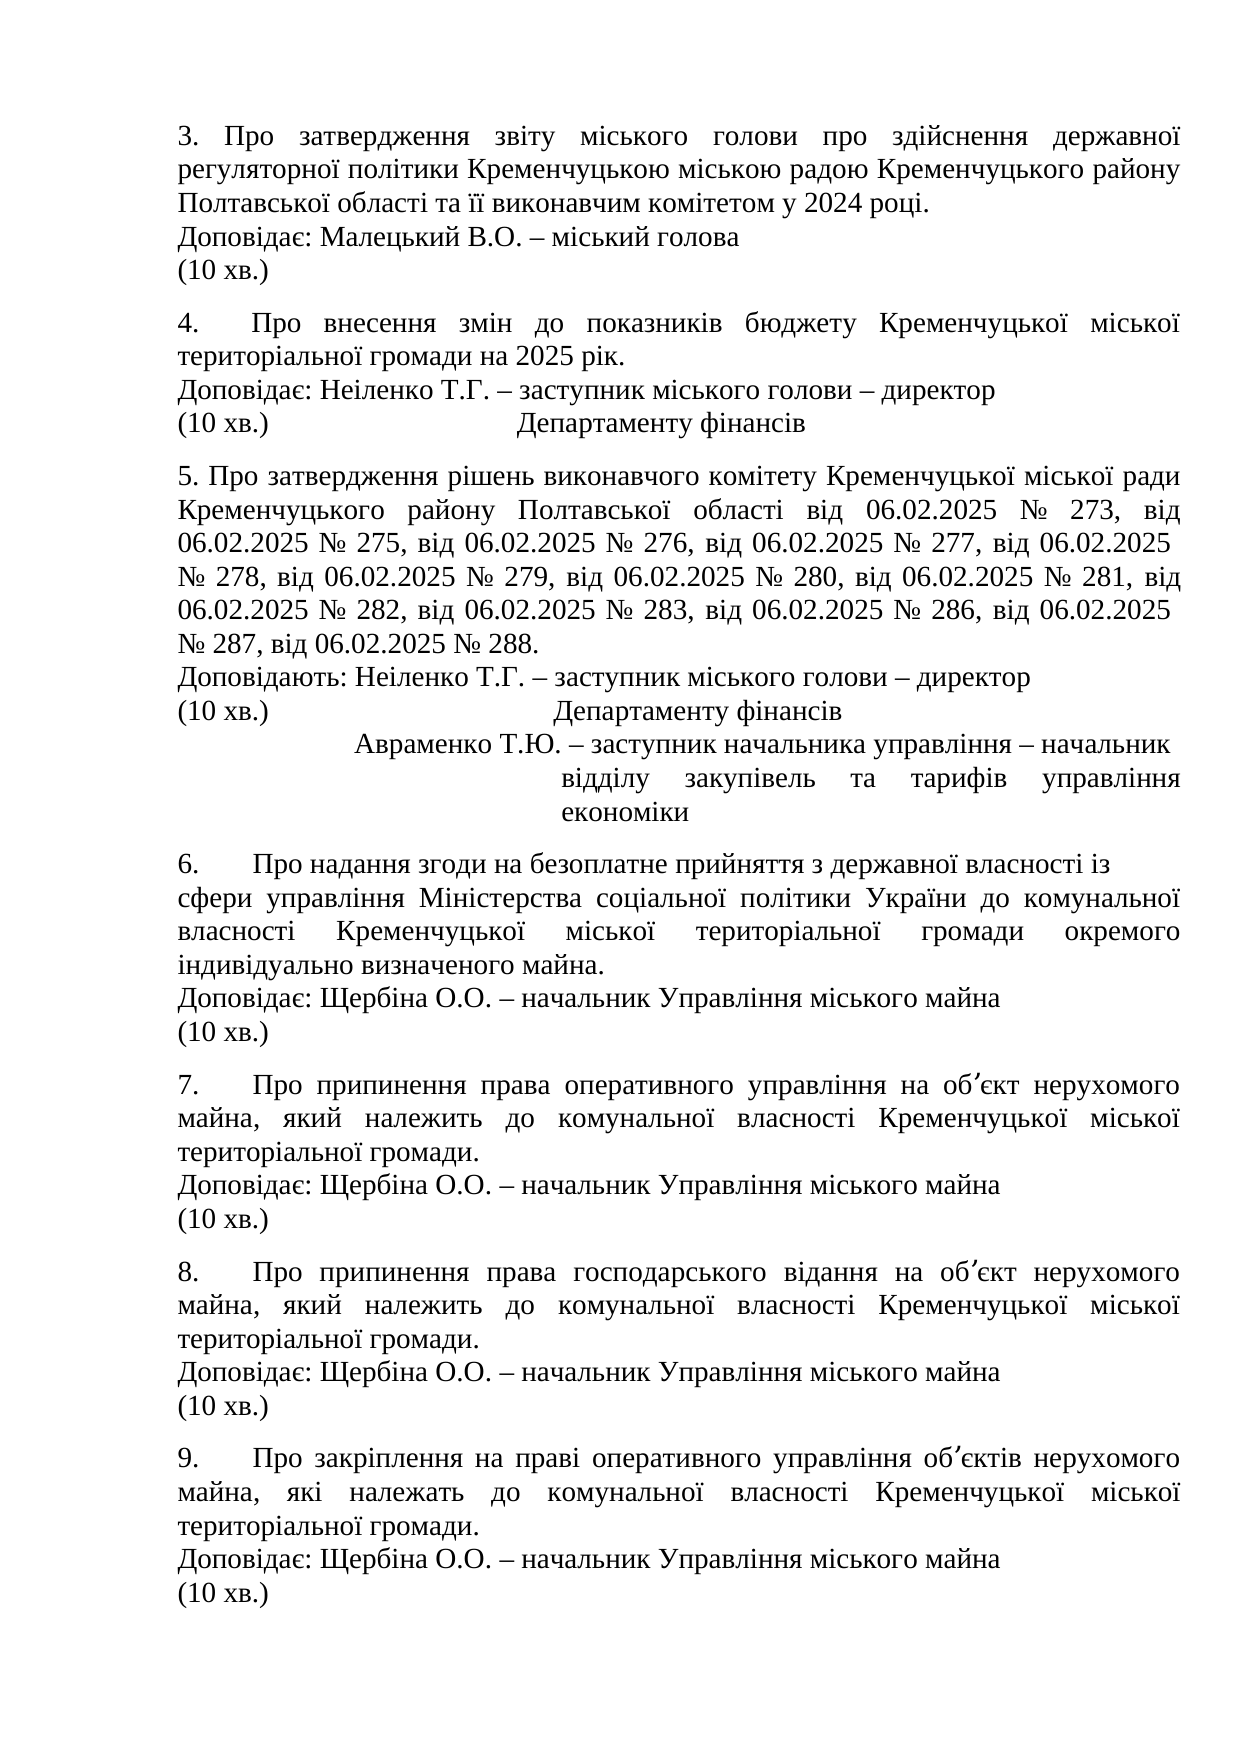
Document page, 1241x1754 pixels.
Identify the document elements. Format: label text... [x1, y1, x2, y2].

list Про надання згоди на безоплатне прийняття з державної власності із [177, 846, 1181, 880]
text (10 хв.) [177, 252, 1181, 286]
text (10 хв.) [177, 1388, 1181, 1421]
text 5. Про затвердження рішень виконавчого комітету Кременчуцької міської ради Кременчуцького району Полтавської області від 06.02.2025 № 273, від 06.02.2025 № 275, від 06.02.2025 № 276, від 06.02.2025 № 277, від 06.02.2025 № 278, від 06.02.2025 № 279, від 06.02.2025 № 280, від 06.02.2025 № 281, від 06.02.2025 № 282, від 06.02.2025 № 283, від 06.02.2025 № 286, від 06.02.2025 № 287, від 06.02.2025 № 288. [177, 458, 1181, 659]
text Доповідають: Неіленко Т.Г. – заступник міського голови – директор [177, 659, 1181, 693]
list Про припинення права оперативного управління на об՚єкт нерухомого майна, який належить до комунальної власності Кременчуцької міської територіальної громади. [177, 1067, 1181, 1167]
text (10 хв.) Департаменту фінансів [177, 406, 1181, 439]
text Доповідає: Неіленко Т.Г. – заступник міського голови – директор [177, 372, 1181, 406]
text (10 хв.) [177, 1575, 1181, 1608]
text Доповідає: Щербіна О.О. – начальник Управління міського майна [177, 1354, 1181, 1388]
list Про закріплення на праві оперативного управління об՚єктів нерухомого майна, які належать до комунальної власності Кременчуцької міської територіальної громади. [177, 1441, 1181, 1541]
text (10 хв.) [177, 1014, 1181, 1048]
text 3. Про затвердження звіту міського голови про здійснення державної регуляторної політики Кременчуцькою міською радою Кременчуцького району Полтавської області та її виконавчим комітетом у 2024 році. [177, 118, 1181, 219]
text (10 хв.) [177, 1201, 1181, 1234]
text Доповідає: Щербіна О.О. – начальник Управління міського майна [177, 1167, 1181, 1201]
text сфери управління Міністерства соціальної політики України до комунальної власності Кременчуцької міської територіальної громади окремого індивідуально визначеного майна. [177, 880, 1181, 981]
list Про внесення змін до показників бюджету Кременчуцької міської територіальної громади на 2025 рік. [177, 305, 1181, 372]
list Про припинення права господарського відання на об՚єкт нерухомого майна, який належить до комунальної власності Кременчуцької міської територіальної громади. [177, 1254, 1181, 1354]
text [177, 1541, 1181, 1575]
text Доповідає: Щербіна О.О. – начальник Управління міського майна [177, 981, 1181, 1014]
text (10 хв.) Департаменту фінансів [177, 693, 1181, 727]
text Доповідає: Малецький В.О. – міський голова [177, 219, 1181, 252]
text відділу закупівель та тарифів управління економіки [561, 760, 1181, 827]
text Авраменко Т.Ю. – заступник начальника управління – начальник [251, 727, 1181, 760]
